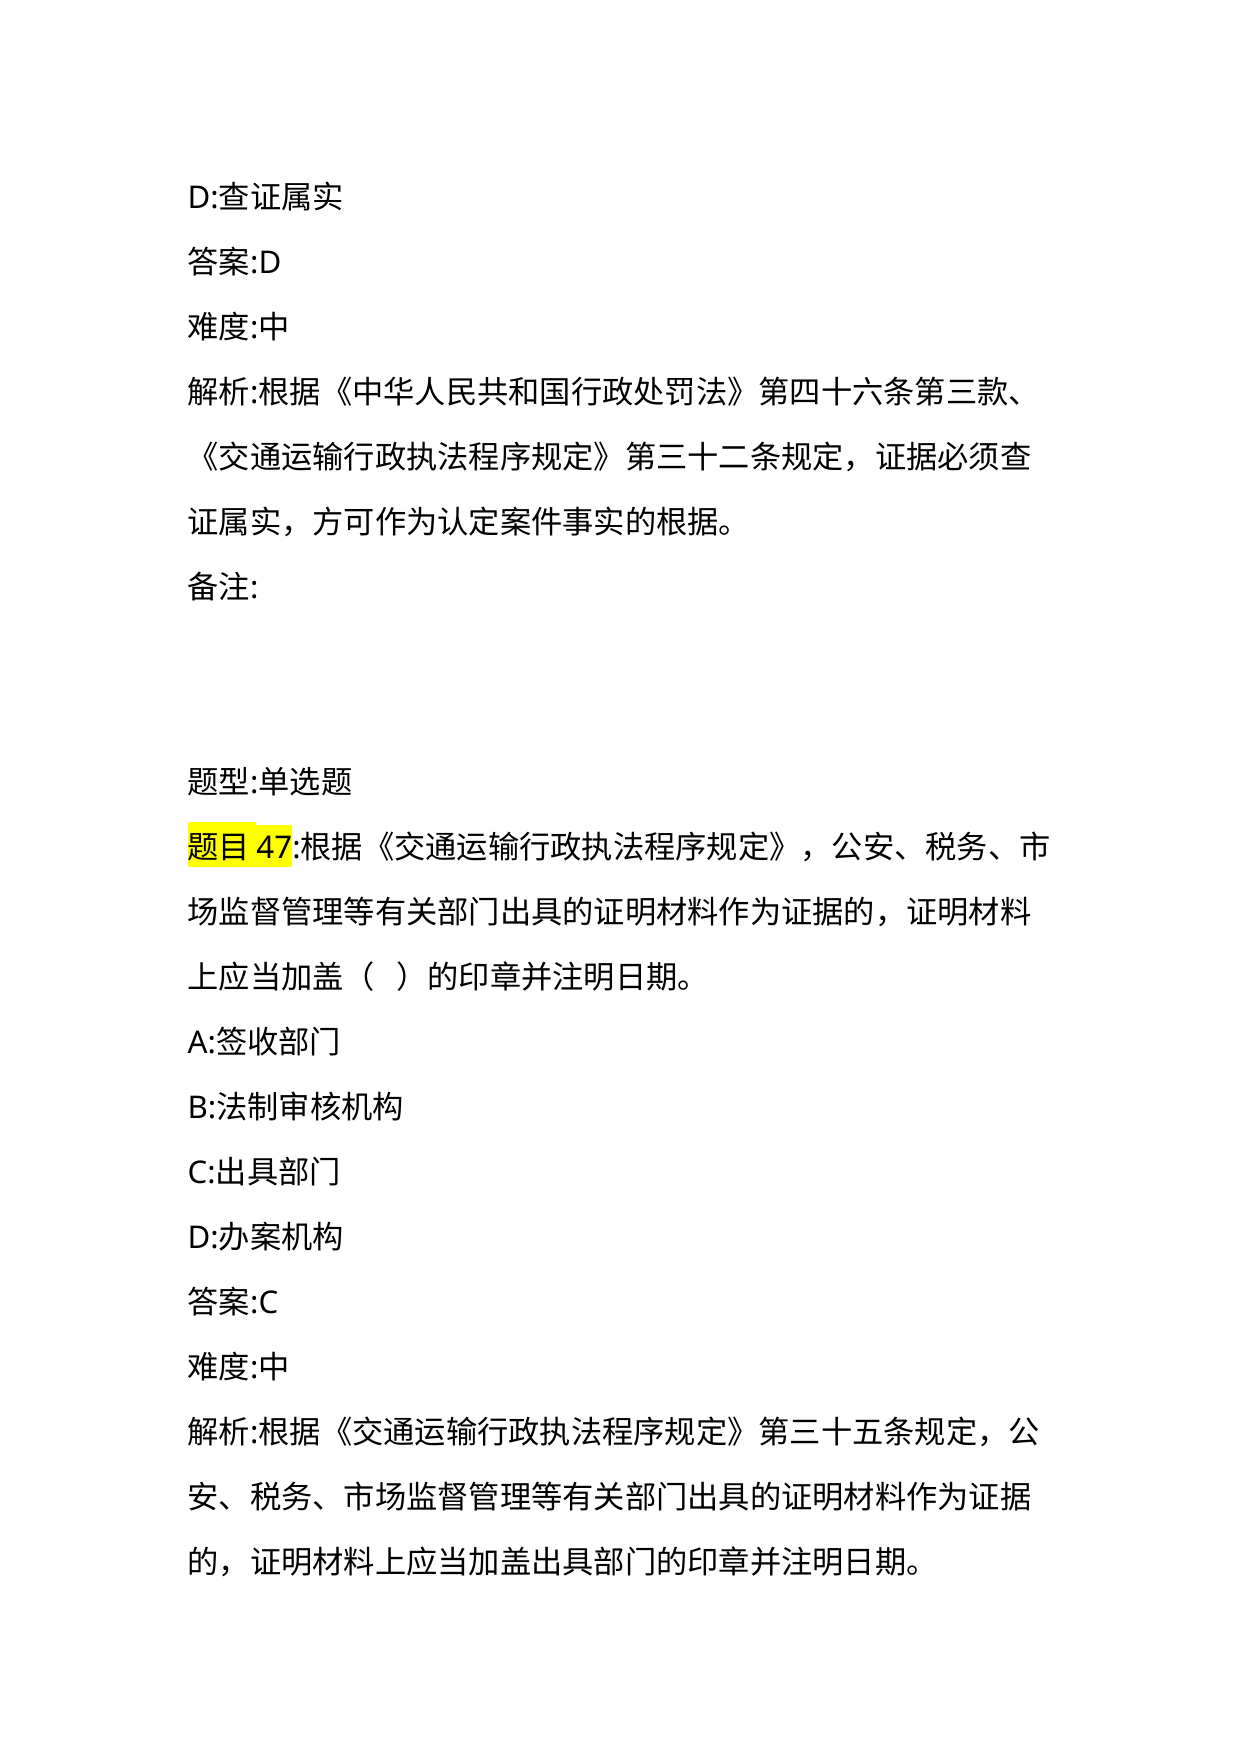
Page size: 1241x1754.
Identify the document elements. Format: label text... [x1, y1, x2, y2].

text 解析:根据《中华人民共和国行政处罚法》第四十六条第三款、《交通运输行政执法程序规定》第三十二条规定，证据必须查证属实，方可作为认定案件事实的根据。 [187, 357, 1053, 552]
text 解析:根据《交通运输行政执法程序规定》第三十五条规定，公安、税务、市场监督管理等有关部门出具的证明材料作为证据的，证明材料上应当加盖出具部门的印章并注明日期。 [187, 1397, 1053, 1592]
text 答案:D [187, 227, 1053, 292]
text A:签收部门 [187, 1007, 1053, 1072]
text C:出具部门 [187, 1137, 1053, 1202]
text D:办案机构 [187, 1202, 1053, 1267]
text D:查证属实 [187, 162, 1053, 227]
text 备注: [187, 552, 1053, 617]
text 题目47:根据《交通运输行政执法程序规定》，公安、税务、市场监督管理等有关部门出具的证明材料作为证据的，证明材料上应当加盖（ ）的印章并注明日期。 [187, 812, 1053, 1007]
text 答案:C [187, 1267, 1053, 1332]
text 题型:单选题 [187, 747, 1053, 812]
text 难度:中 [187, 1332, 1053, 1397]
text 难度:中 [187, 292, 1053, 357]
text B:法制审核机构 [187, 1072, 1053, 1137]
